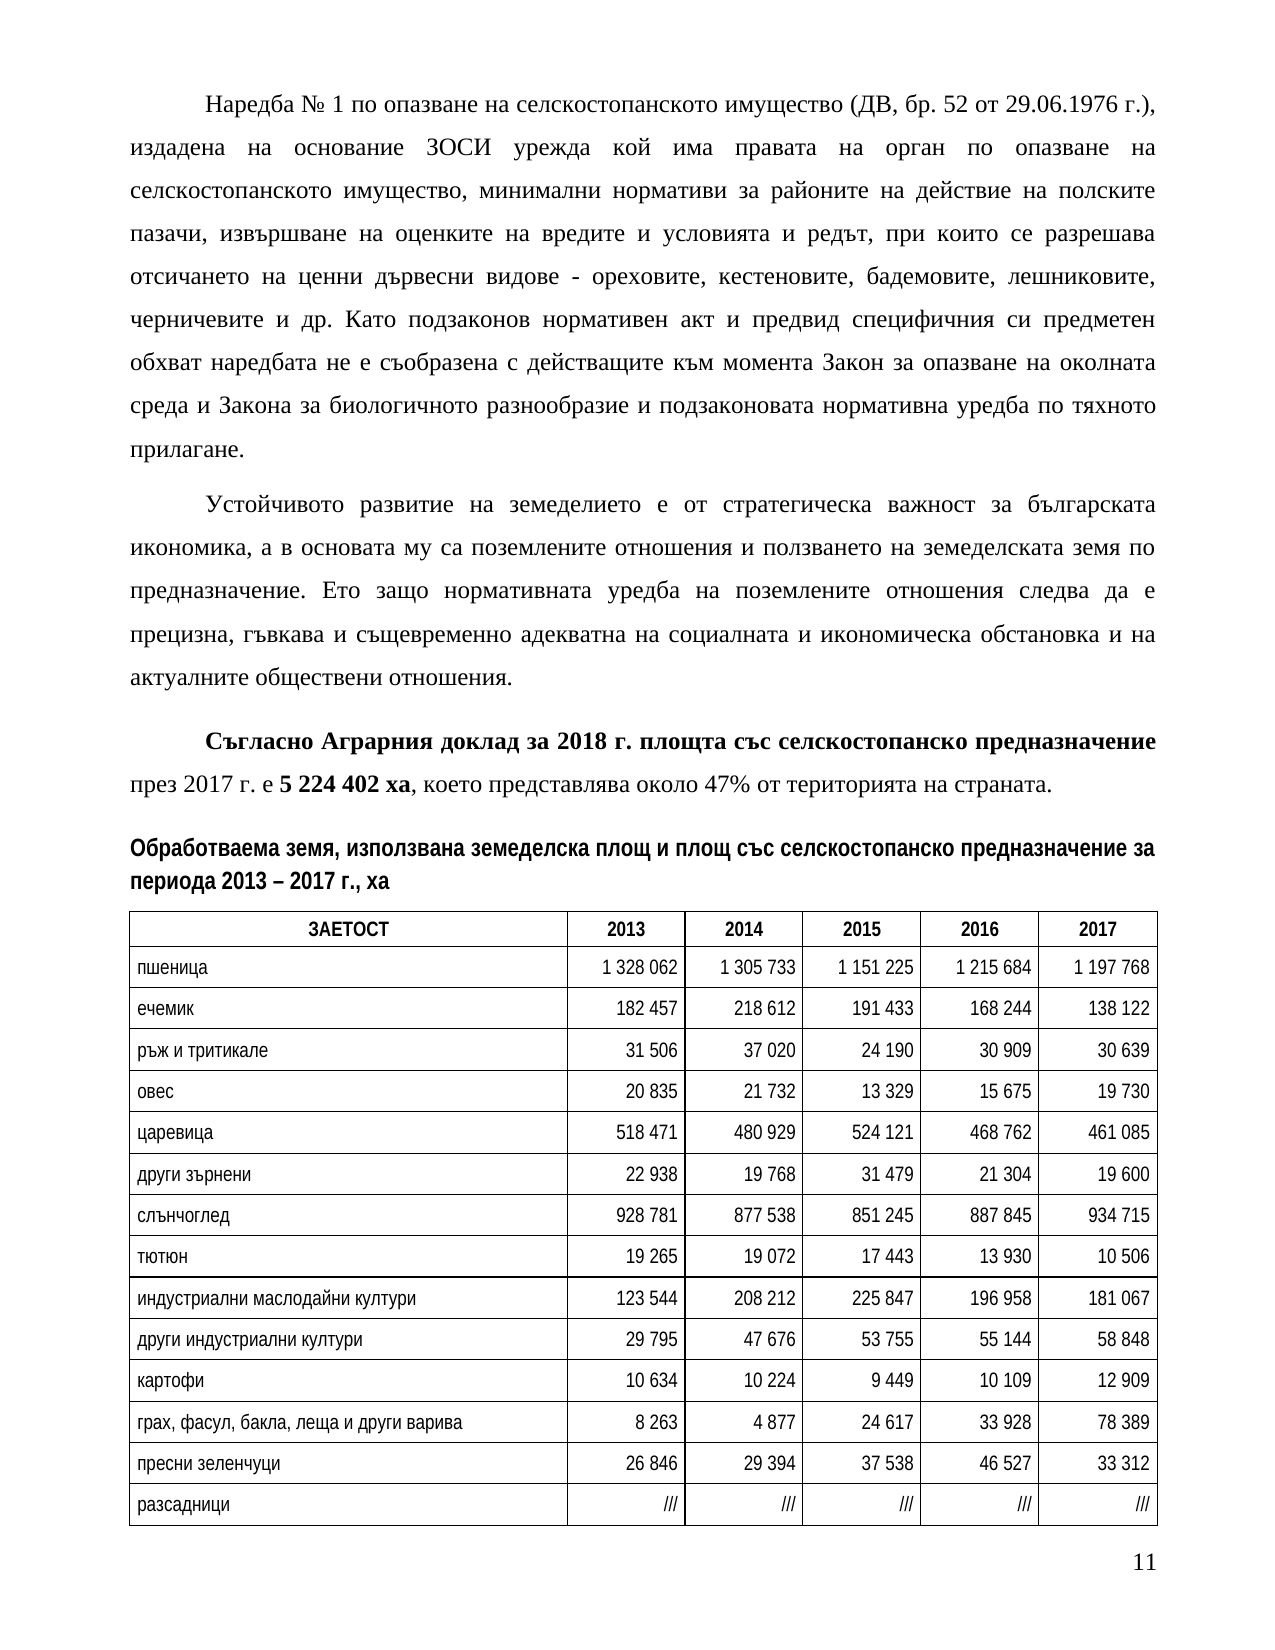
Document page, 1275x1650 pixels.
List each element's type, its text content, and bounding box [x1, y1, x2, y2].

table_cell пшеница [130, 947, 567, 987]
table_cell 1 215 684 [921, 947, 1038, 987]
table_cell 138 122 [1039, 988, 1157, 1028]
table_cell 29 394 [686, 1443, 802, 1483]
table_header 2017 [1039, 912, 1157, 946]
table_cell 17 443 [803, 1236, 920, 1276]
table_cell 10 224 [686, 1360, 802, 1401]
table_header 2014 [686, 912, 802, 946]
table_header 2015 [803, 912, 920, 946]
table_cell други зърнени [130, 1154, 567, 1194]
table_cell 12 909 [1039, 1360, 1157, 1401]
table_cell 46 527 [921, 1443, 1038, 1483]
table_header 2016 [921, 912, 1038, 946]
table_cell 20 835 [568, 1071, 684, 1111]
table_cell 123 544 [568, 1278, 684, 1318]
table_cell тютюн [130, 1236, 567, 1276]
table_cell 78 389 [1039, 1402, 1157, 1442]
table_cell 30 639 [1039, 1029, 1157, 1070]
table_cell пресни зеленчуци [130, 1443, 567, 1483]
table_cell 29 795 [568, 1319, 684, 1359]
table_cell 225 847 [803, 1278, 920, 1318]
table_cell 191 433 [803, 988, 920, 1028]
table_cell слънчоглед [130, 1195, 567, 1235]
table_cell 461 085 [1039, 1112, 1157, 1152]
table_cell 468 762 [921, 1112, 1038, 1152]
table_header 2013 [568, 912, 684, 946]
table_header ЗАЕТОСТ [130, 912, 567, 946]
table_cell 13 329 [803, 1071, 920, 1111]
table_cell 4 877 [686, 1402, 802, 1442]
table_cell 37 020 [686, 1029, 802, 1070]
table_cell 47 676 [686, 1319, 802, 1359]
table_cell 218 612 [686, 988, 802, 1028]
table_cell /// [803, 1484, 920, 1524]
table_cell 10 506 [1039, 1236, 1157, 1276]
table_cell 15 675 [921, 1071, 1038, 1111]
text Устойчивото развитие на земеделието е от стратегическа важност за българската икономика, а в основата му са поземлените отношения и ползването на земеделската земя по предназначение. Ето защо нормативната уредба на поземлените отношения следва да е прецизна, гъвкава и същевременно адекватна на социалната и икономическа обстановка и на актуалните обществени отношения. [130, 489, 1157, 691]
table_cell 31 506 [568, 1029, 684, 1070]
table_cell грах, фасул, бакла, леща и други варива [130, 1402, 567, 1442]
table_cell 22 938 [568, 1154, 684, 1194]
table_cell 19 730 [1039, 1071, 1157, 1111]
table_cell 10 109 [921, 1360, 1038, 1401]
table_cell разсадници [130, 1484, 567, 1524]
table_cell ечемик [130, 988, 567, 1028]
table_cell 934 715 [1039, 1195, 1157, 1235]
table_cell 10 634 [568, 1360, 684, 1401]
table_cell други индустриални култури [130, 1319, 567, 1359]
text Съгласно Аграрния доклад за 2018 г. площта със селскостопанско предназначение през 2017 г. е 5 224 402 ха, което представлява около 47% от територията на страната. [130, 726, 1157, 798]
table_cell 33 928 [921, 1402, 1038, 1442]
table_cell 31 479 [803, 1154, 920, 1194]
table_cell 182 457 [568, 988, 684, 1028]
table_cell 55 144 [921, 1319, 1038, 1359]
table_cell 928 781 [568, 1195, 684, 1235]
table_cell 21 304 [921, 1154, 1038, 1194]
table_cell 208 212 [686, 1278, 802, 1318]
table_cell 9 449 [803, 1360, 920, 1401]
table_cell 168 244 [921, 988, 1038, 1028]
table_cell 181 067 [1039, 1278, 1157, 1318]
table_cell 887 845 [921, 1195, 1038, 1235]
table_cell 524 121 [803, 1112, 920, 1152]
table_cell 21 732 [686, 1071, 802, 1111]
table_cell овес [130, 1071, 567, 1111]
table_cell 480 929 [686, 1112, 802, 1152]
table_cell 58 848 [1039, 1319, 1157, 1359]
table_cell 13 930 [921, 1236, 1038, 1276]
table_cell 8 263 [568, 1402, 684, 1442]
table_cell 30 909 [921, 1029, 1038, 1070]
table_cell ръж и тритикале [130, 1029, 567, 1070]
table_cell /// [686, 1484, 802, 1524]
table_cell 37 538 [803, 1443, 920, 1483]
table_cell царевица [130, 1112, 567, 1152]
table_cell 196 958 [921, 1278, 1038, 1318]
table_cell 1 305 733 [686, 947, 802, 987]
table_cell 851 245 [803, 1195, 920, 1235]
table_cell индустриални маслодайни култури [130, 1278, 567, 1318]
table_cell /// [921, 1484, 1038, 1524]
table_cell 19 072 [686, 1236, 802, 1276]
table_cell 19 265 [568, 1236, 684, 1276]
table_cell 26 846 [568, 1443, 684, 1483]
table_cell 877 538 [686, 1195, 802, 1235]
table_cell 33 312 [1039, 1443, 1157, 1483]
table_cell 1 151 225 [803, 947, 920, 987]
table_cell 19 600 [1039, 1154, 1157, 1194]
text Обработваема земя, използвана земеделска площ и площ със селскостопанско предназначение за периода 2013 – 2017 г., ха [130, 833, 1157, 894]
table_cell 1 197 768 [1039, 947, 1157, 987]
table_cell 24 190 [803, 1029, 920, 1070]
table_cell 1 328 062 [568, 947, 684, 987]
table_cell 518 471 [568, 1112, 684, 1152]
table_cell 53 755 [803, 1319, 920, 1359]
text Наредба № 1 по опазване на селскостопанското имущество (ДВ, бр. 52 от 29.06.1976 г.), издадена на основание ЗОСИ урежда кой има правата на орган по опазване на селскостопанското имущество, минимални нормативи за районите на действие на полските пазачи, извършване на оценките на вредите и условията и редът, при които се разрешава отсичането на ценни дървесни видове - ореховите, кестеновите, бадемовите, лешниковите, черничевите и др. Като подзаконов нормативен акт и предвид специфичния си предметен обхват наредбата не е съобразена с действащите към момента Закон за опазване на околната среда и Закона за биологичното разнообразие и подзаконовата нормативна уредба по тяхното прилагане. [130, 89, 1157, 462]
table_cell /// [1039, 1484, 1157, 1524]
table_cell картофи [130, 1360, 567, 1401]
table_cell 19 768 [686, 1154, 802, 1194]
table_cell 24 617 [803, 1402, 920, 1442]
table_cell /// [568, 1484, 684, 1524]
